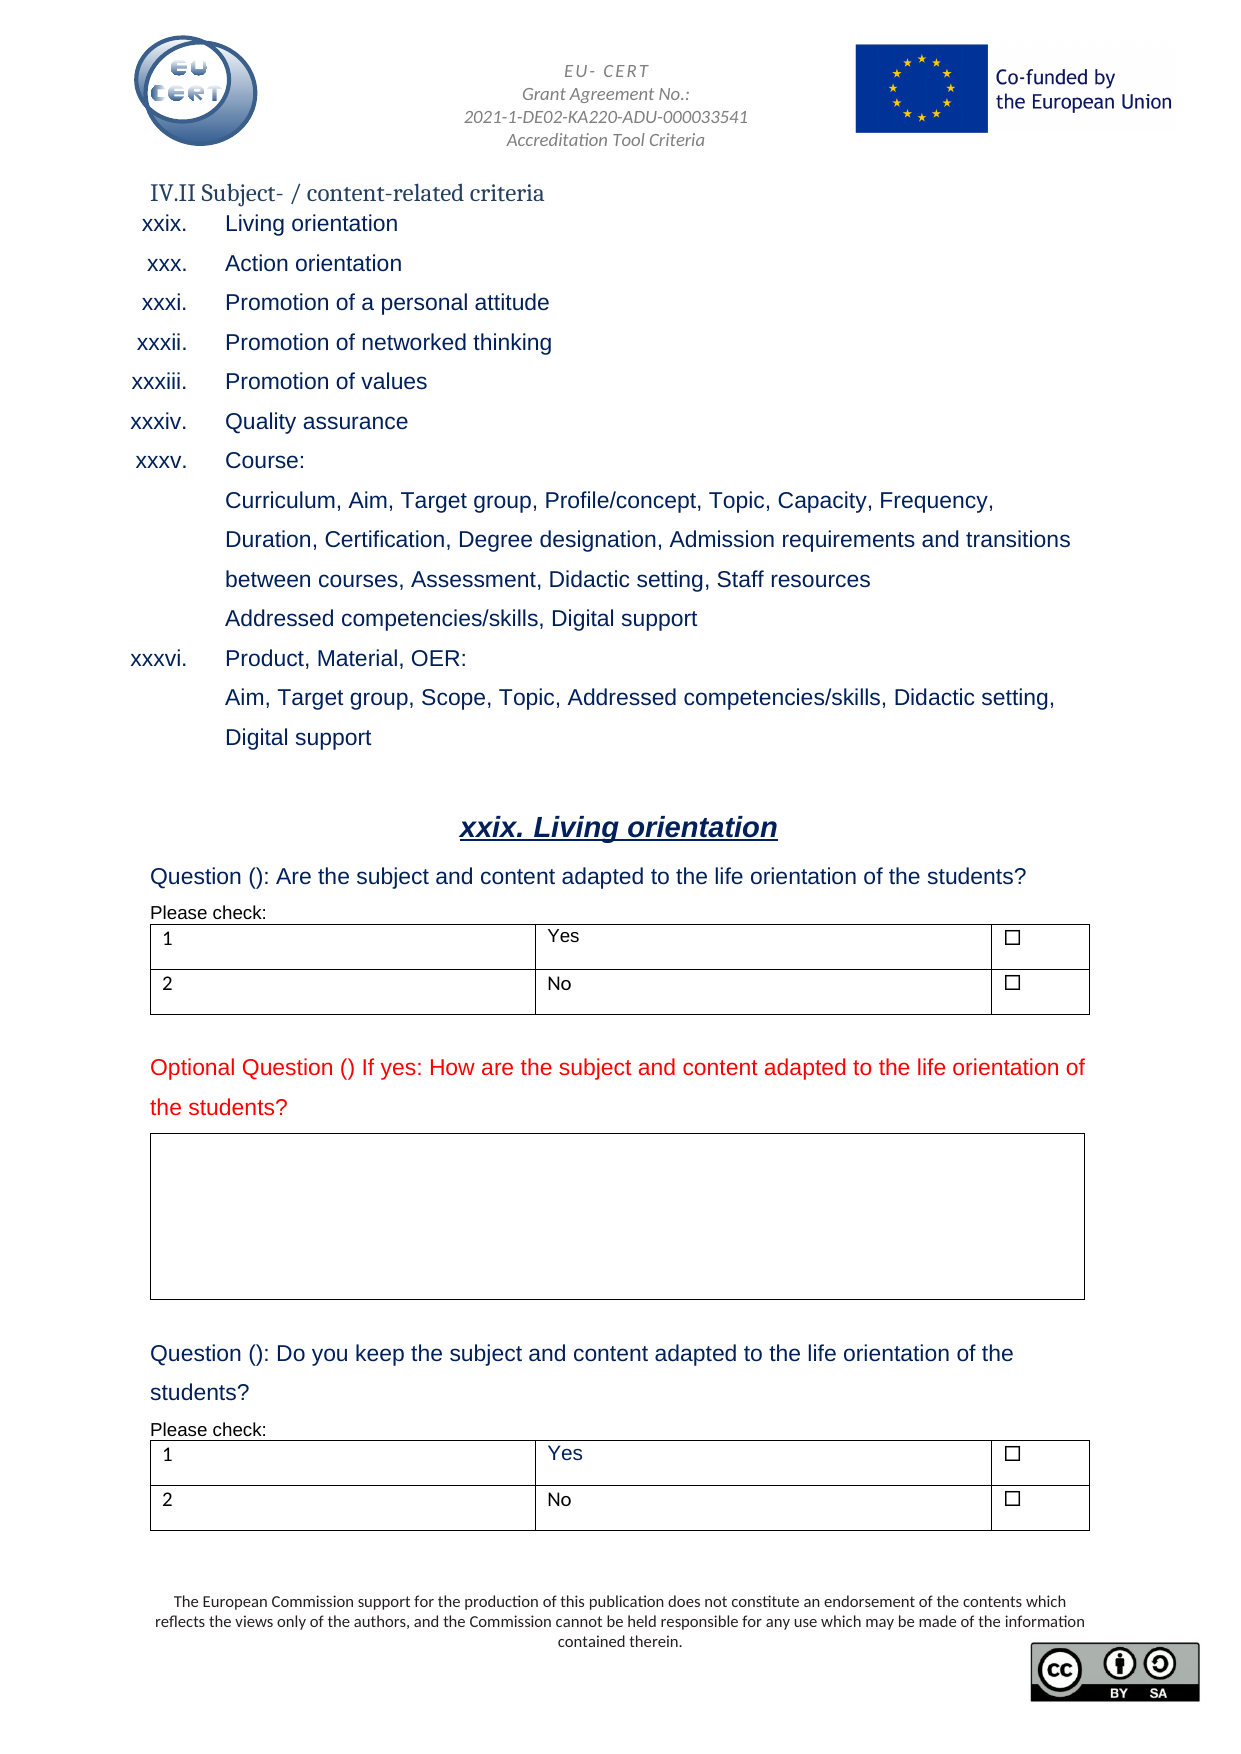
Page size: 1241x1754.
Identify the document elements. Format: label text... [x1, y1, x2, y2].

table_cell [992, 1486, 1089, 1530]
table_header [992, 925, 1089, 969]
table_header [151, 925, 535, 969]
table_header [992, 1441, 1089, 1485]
list Promotion of a personal attitude [187, 289, 1090, 316]
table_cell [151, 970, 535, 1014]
text Optional Question () If yes: How are the subject and content adapted to the life orientation of the students? [150, 1054, 1090, 1120]
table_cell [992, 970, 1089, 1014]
list Quality assurance [187, 408, 1090, 434]
text Please check: [150, 902, 1090, 924]
text Please check: [150, 1418, 1090, 1440]
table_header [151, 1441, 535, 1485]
list Product, Material, OER: Aim, Target group, Scope, Topic, Addressed competencies/skills, Didactic setting, Digital support [187, 644, 1090, 750]
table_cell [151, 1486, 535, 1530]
picture [853, 42, 1175, 133]
list Promotion of networked thinking [187, 329, 1090, 355]
picture [1027, 1638, 1202, 1704]
list Promotion of values [187, 368, 1090, 394]
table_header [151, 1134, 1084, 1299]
list Living orientation [187, 210, 1090, 237]
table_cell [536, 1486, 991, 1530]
list Course: Curriculum, Aim, Target group, Profile/concept, Topic, Capacity, Frequency, Duration, Certification, Degree designation, Admission requirements and transitions between courses, Assessment, Didactic setting, Staff resources Addressed competencies/skills, Digital support [187, 447, 1090, 631]
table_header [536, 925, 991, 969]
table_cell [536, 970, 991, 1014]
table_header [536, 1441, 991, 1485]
list Action orientation [187, 250, 1090, 276]
text xxix. Living orientation [150, 810, 1090, 843]
text Question (): Do you keep the subject and content adapted to the life orientation of the students? [150, 1339, 1090, 1405]
subtitle IV.II Subject- / content-related criteria [150, 154, 1090, 208]
text Question (): Are the subject and content adapted to the life orientation of the students? [150, 863, 1090, 889]
